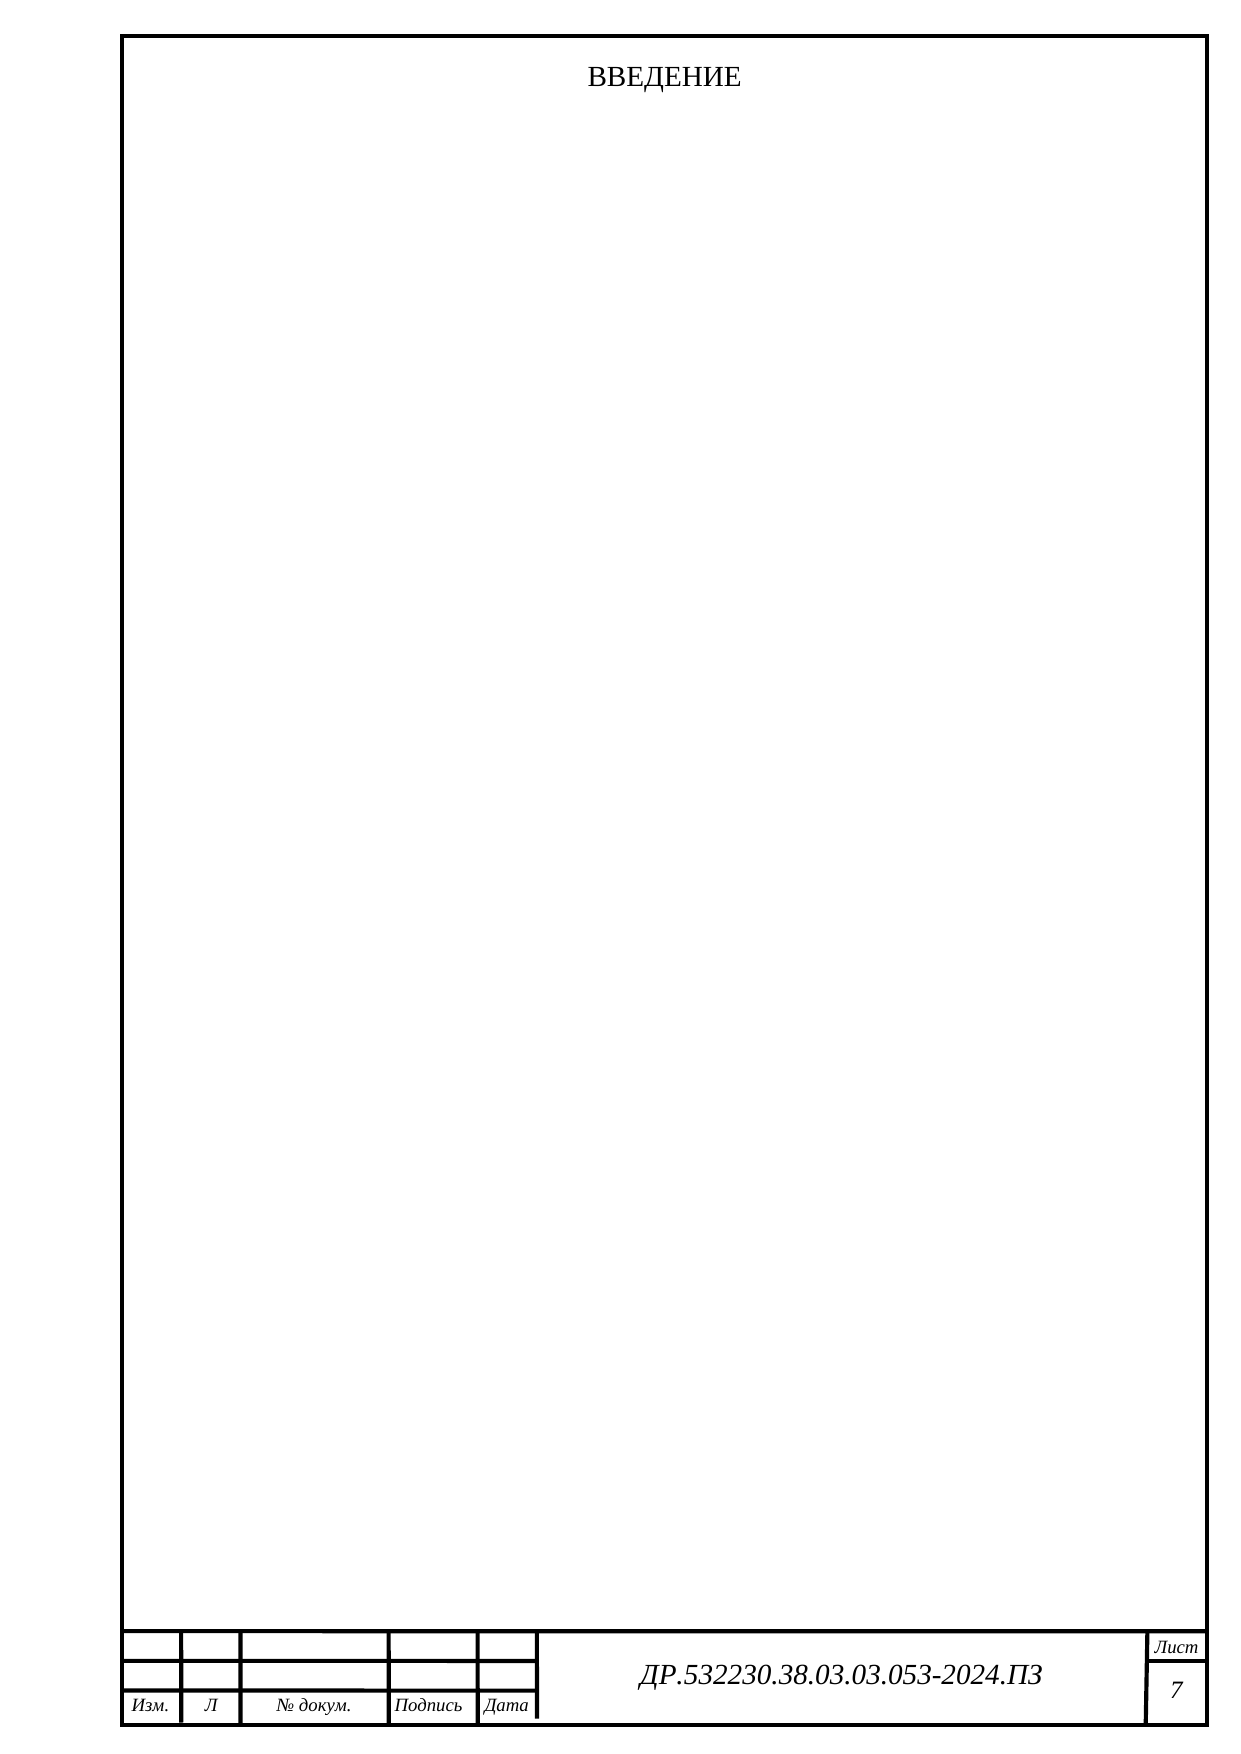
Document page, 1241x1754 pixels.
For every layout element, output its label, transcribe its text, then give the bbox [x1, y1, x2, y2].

text ВВЕДЕНИЕ [162, 59, 1166, 93]
